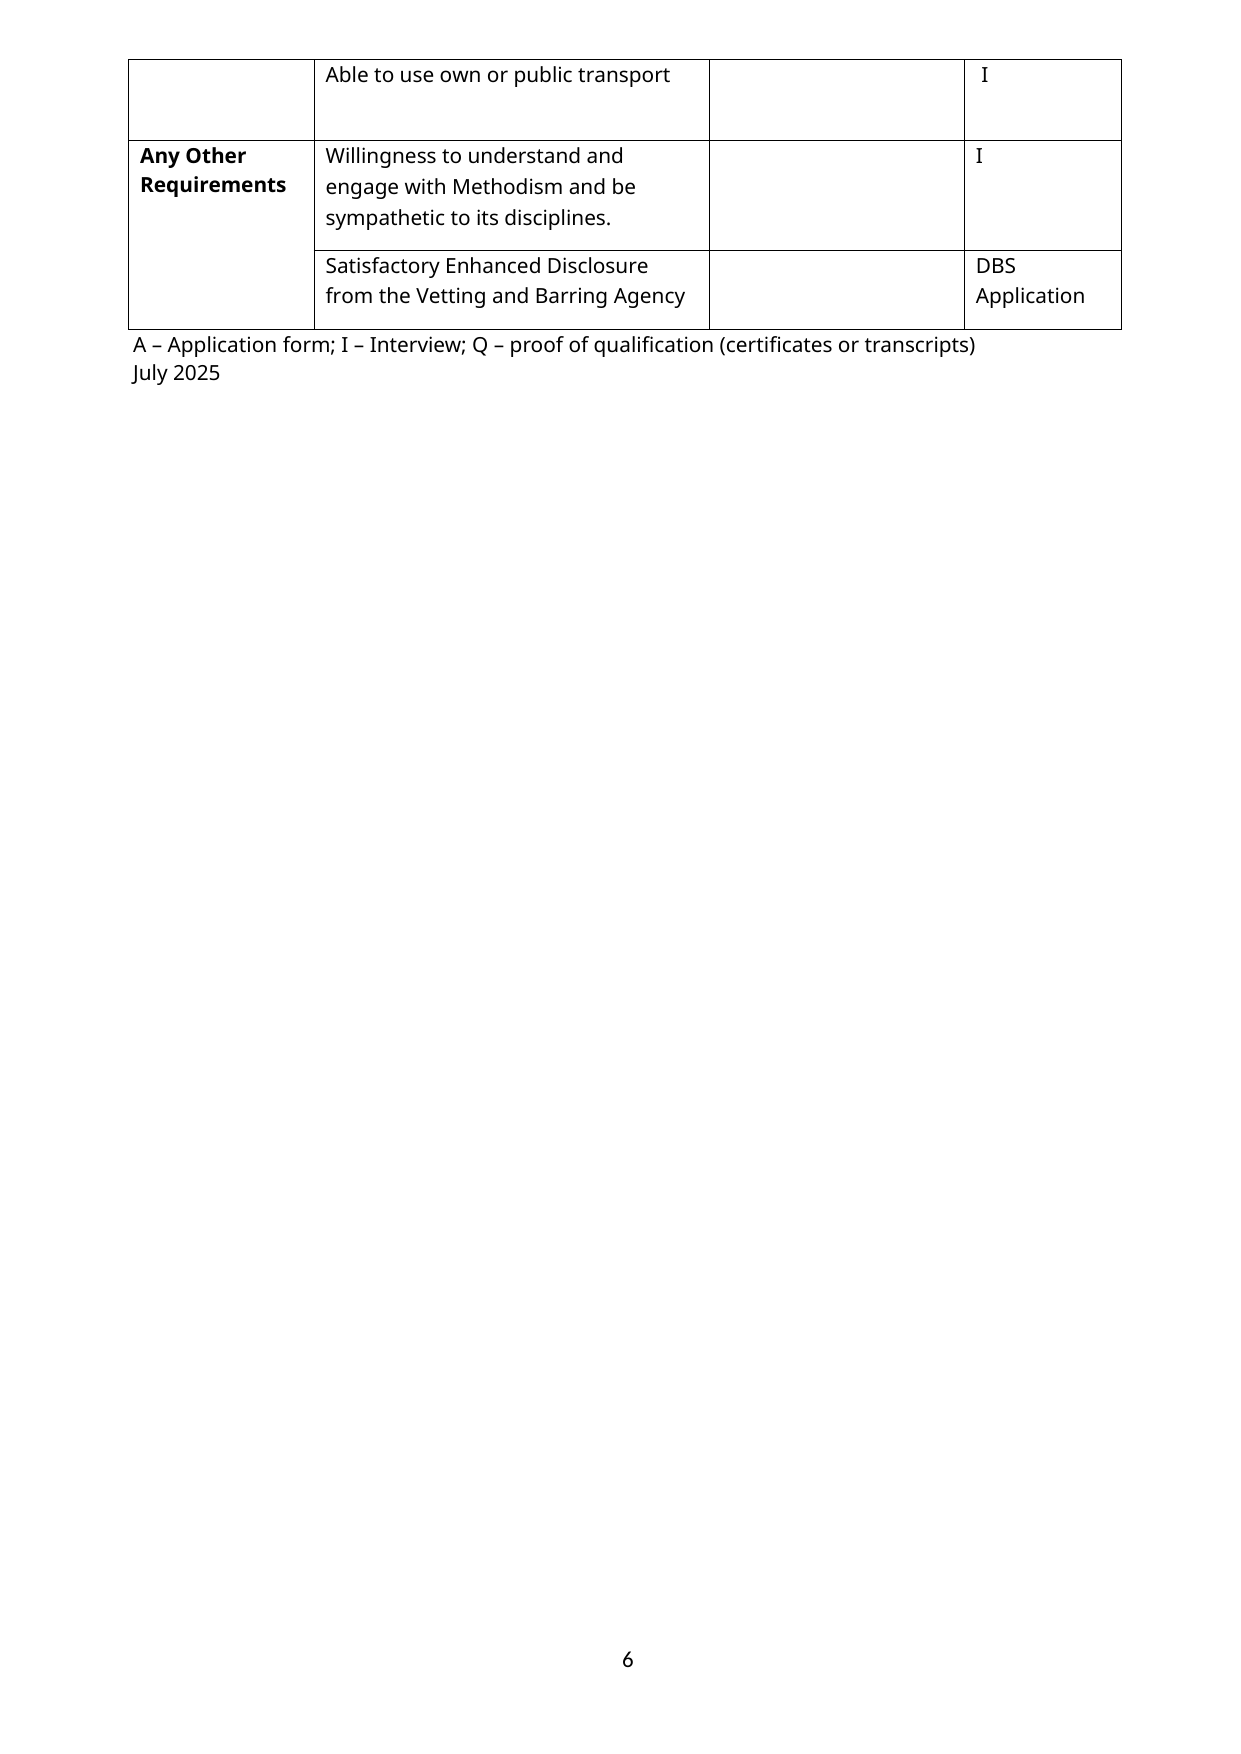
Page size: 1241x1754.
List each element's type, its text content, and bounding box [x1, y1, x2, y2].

table_cell Any Other Requirements [129, 141, 314, 329]
table_cell [710, 251, 964, 329]
table_cell [710, 60, 964, 140]
text A – Application form; I – Interview; Q – proof of qualification (certificates or transcripts) [133, 330, 1122, 358]
table_cell Willingness to understand and engage with Methodism and be sympathetic to its disciplines. [315, 141, 709, 250]
table_cell I [965, 141, 1121, 250]
table_cell Satisfactory Enhanced Disclosure from the Vetting and Barring Agency [315, 251, 709, 329]
table_cell DBS Application [965, 251, 1121, 329]
table_cell I [965, 60, 1121, 140]
table_cell [710, 141, 964, 250]
table_cell Able to use own or public transport [315, 60, 709, 140]
text July 2025 [133, 358, 1122, 387]
